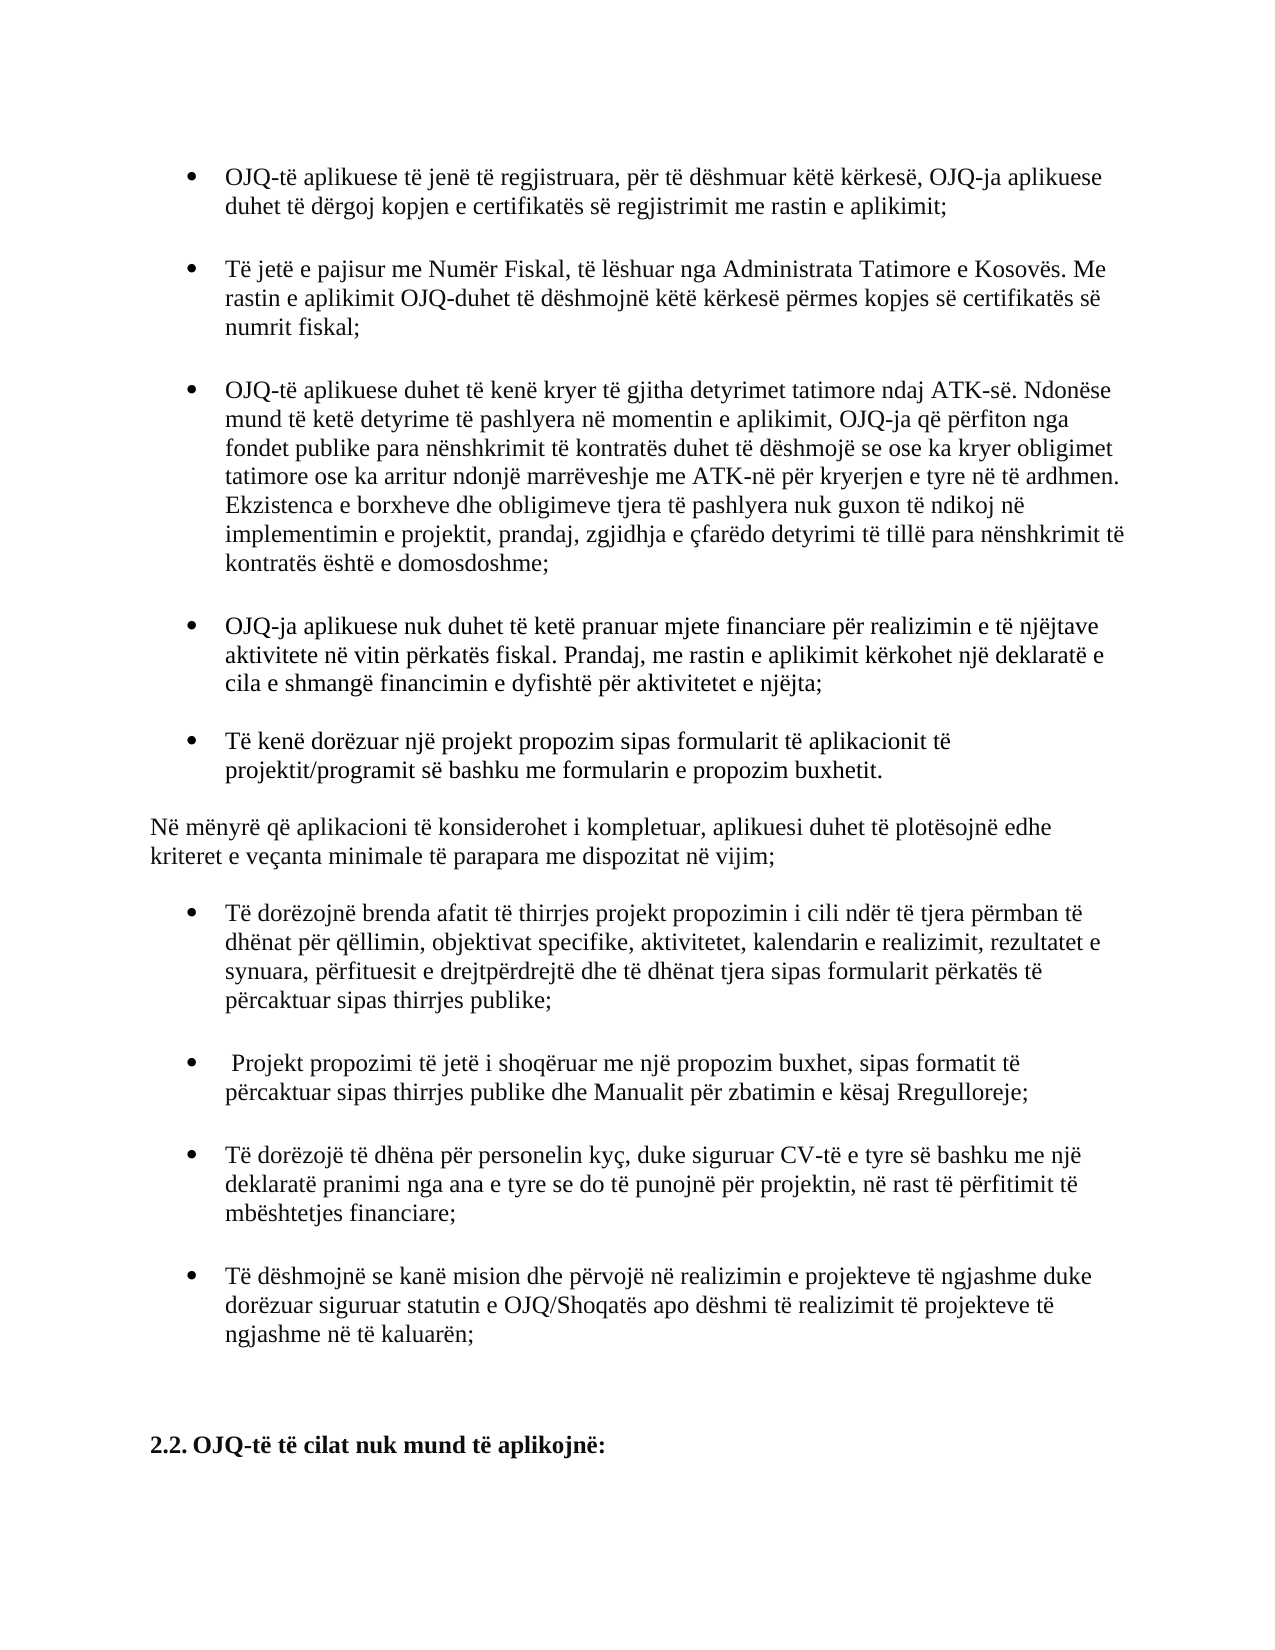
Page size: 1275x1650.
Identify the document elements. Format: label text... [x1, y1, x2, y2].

list Të dëshmojnë se kanë mision dhe përvojë në realizimin e projekteve të ngjashme duke dorëzuar siguruar statutin e OJQ/Shoqatës apo dëshmi të realizimit të projekteve të ngjashme në të kaluarën; [187, 1261, 1125, 1347]
list OJQ-të aplikuese të jenë të regjistruara, për të dëshmuar këtë kërkesë, OJQ-ja aplikuese duhet të dërgoj kopjen e certifikatës së regjistrimit me rastin e aplikimit; [187, 162, 1125, 220]
text Në mënyrë që aplikacioni të konsiderohet i kompletuar, aplikuesi duhet të plotësojnë edhe kriteret e veçanta minimale të parapara me dispozitat në vijim; [150, 812, 1125, 870]
list Të dorëzojë të dhëna për personelin kyç, duke siguruar CV-të e tyre së bashku me një deklaratë pranimi nga ana e tyre se do të punojnë për projektin, në rast të përfitimit të mbështetjes financiare; [187, 1140, 1125, 1227]
list Të jetë e pajisur me Numër Fiskal, të lëshuar nga Administrata Tatimore e Kosovës. Me rastin e aplikimit OJQ-duhet të dëshmojnë këtë kërkesë përmes kopjes së certifikatës së numrit fiskal; [187, 254, 1125, 341]
list OJQ-të të cilat nuk mund të aplikojnë: [150, 1430, 1125, 1459]
list Projekt propozimi të jetë i shoqëruar me një propozim buxhet, sipas formatit të përcaktuar sipas thirrjes publike dhe Manualit për zbatimin e kësaj Rregulloreje; [187, 1048, 1125, 1106]
list OJQ-të aplikuese duhet të kenë kryer të gjitha detyrimet tatimore ndaj ATK-së. Ndonëse mund të ketë detyrime të pashlyera në momentin e aplikimit, OJQ-ja që përfiton nga fondet publike para nënshkrimit të kontratës duhet të dëshmojë se ose ka kryer obligimet tatimore ose ka arritur ndonjë marrëveshje me ATK-në për kryerjen e tyre në të ardhmen. Ekzistenca e borxheve dhe obligimeve tjera të pashlyera nuk guxon të ndikoj në implementimin e projektit, prandaj, zgjidhja e çfarëdo detyrimi të tillë para nënshkrimit të kontratës është e domosdoshme; [187, 375, 1125, 576]
list Të dorëzojnë brenda afatit të thirrjes projekt propozimin i cili ndër të tjera përmban të dhënat për qëllimin, objektivat specifike, aktivitetet, kalendarin e realizimit, rezultatet e synuara, përfituesit e drejtpërdrejtë dhe të dhënat tjera sipas formularit përkatës të përcaktuar sipas thirrjes publike; [187, 898, 1125, 1013]
list Të kenë dorëzuar një projekt propozim sipas formularit të aplikacionit të projektit/programit së bashku me formularin e propozim buxhetit. [187, 726, 1125, 783]
list OJQ-ja aplikuese nuk duhet të ketë pranuar mjete financiare për realizimin e të njëjtave aktivitete në vitin përkatës fiskal. Prandaj, me rastin e aplikimit kërkohet një deklaratë e cila e shmangë financimin e dyfishtë për aktivitetet e njëjta; [187, 611, 1125, 697]
